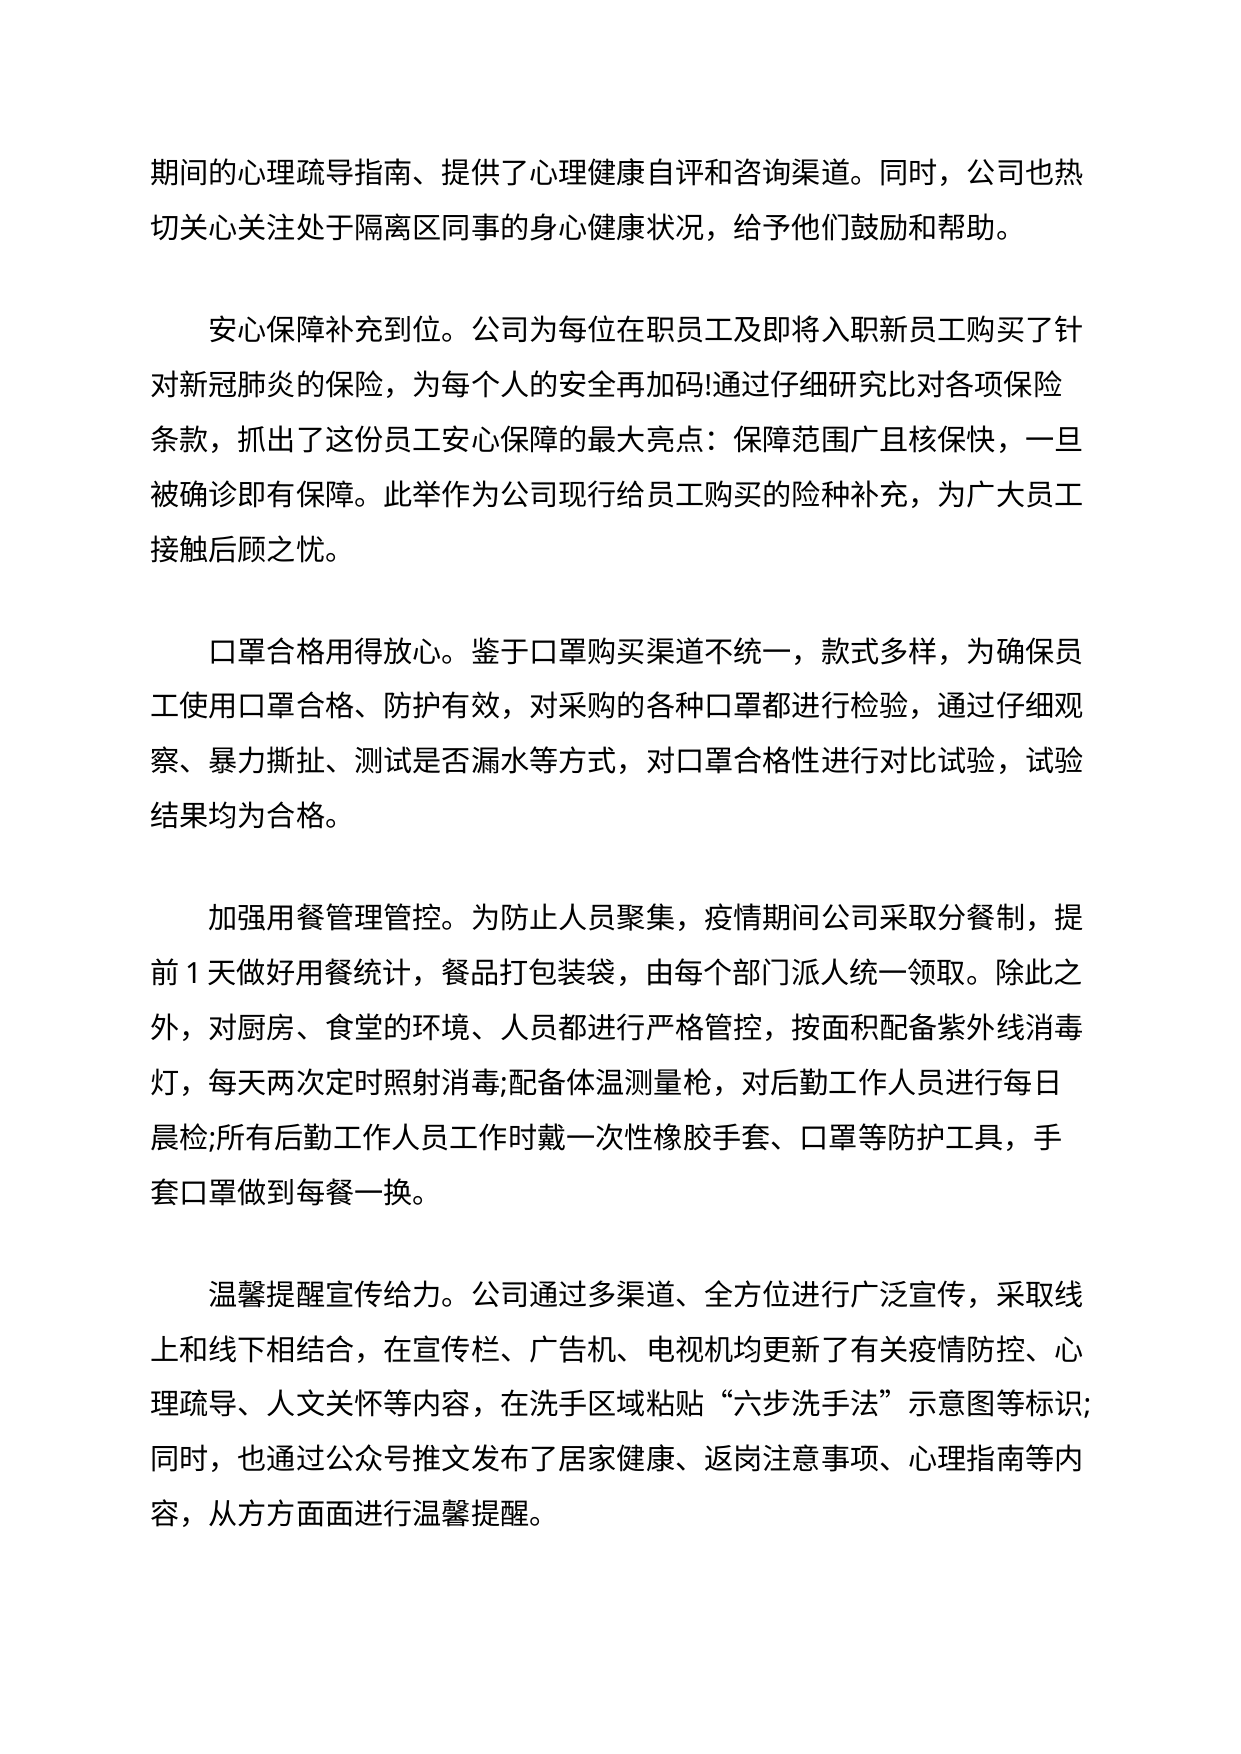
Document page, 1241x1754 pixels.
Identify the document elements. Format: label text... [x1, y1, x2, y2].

text 加强用餐管理管控。为防止人员聚集，疫情期间公司采取分餐制，提前1天做好用餐统计，餐品打包装袋，由每个部门派人统一领取。除此之外，对厨房、食堂的环境、人员都进行严格管控，按面积配备紫外线消毒灯，每天两次定时照射消毒;配备体温测量枪，对后勤工作人员进行每日晨检;所有后勤工作人员工作时戴一次性橡胶手套、口罩等防护工具，手套口罩做到每餐一换。 [150, 894, 1090, 1212]
text 口罩合格用得放心。鉴于口罩购买渠道不统一，款式多样，为确保员工使用口罩合格、防护有效，对采购的各种口罩都进行检验，通过仔细观察、暴力撕扯、测试是否漏水等方式，对口罩合格性进行对比试验，试验结果均为合格。 [150, 628, 1090, 835]
text 安心保障补充到位。公司为每位在职员工及即将入职新员工购买了针对新冠肺炎的保险，为每个人的安全再加码!通过仔细研究比对各项保险条款，抓出了这份员工安心保障的最大亮点：保障范围广且核保快，一旦被确诊即有保障。此举作为公司现行给员工购买的险种补充，为广大员工接触后顾之忧。 [150, 307, 1090, 569]
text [150, 150, 1090, 247]
text 温馨提醒宣传给力。公司通过多渠道、全方位进行广泛宣传，采取线上和线下相结合，在宣传栏、广告机、电视机均更新了有关疫情防控、心理疏导、人文关怀等内容，在洗手区域粘贴“六步洗手法”示意图等标识;同时，也通过公众号推文发布了居家健康、返岗注意事项、心理指南等内容，从方方面面进行温馨提醒。 [150, 1271, 1090, 1533]
